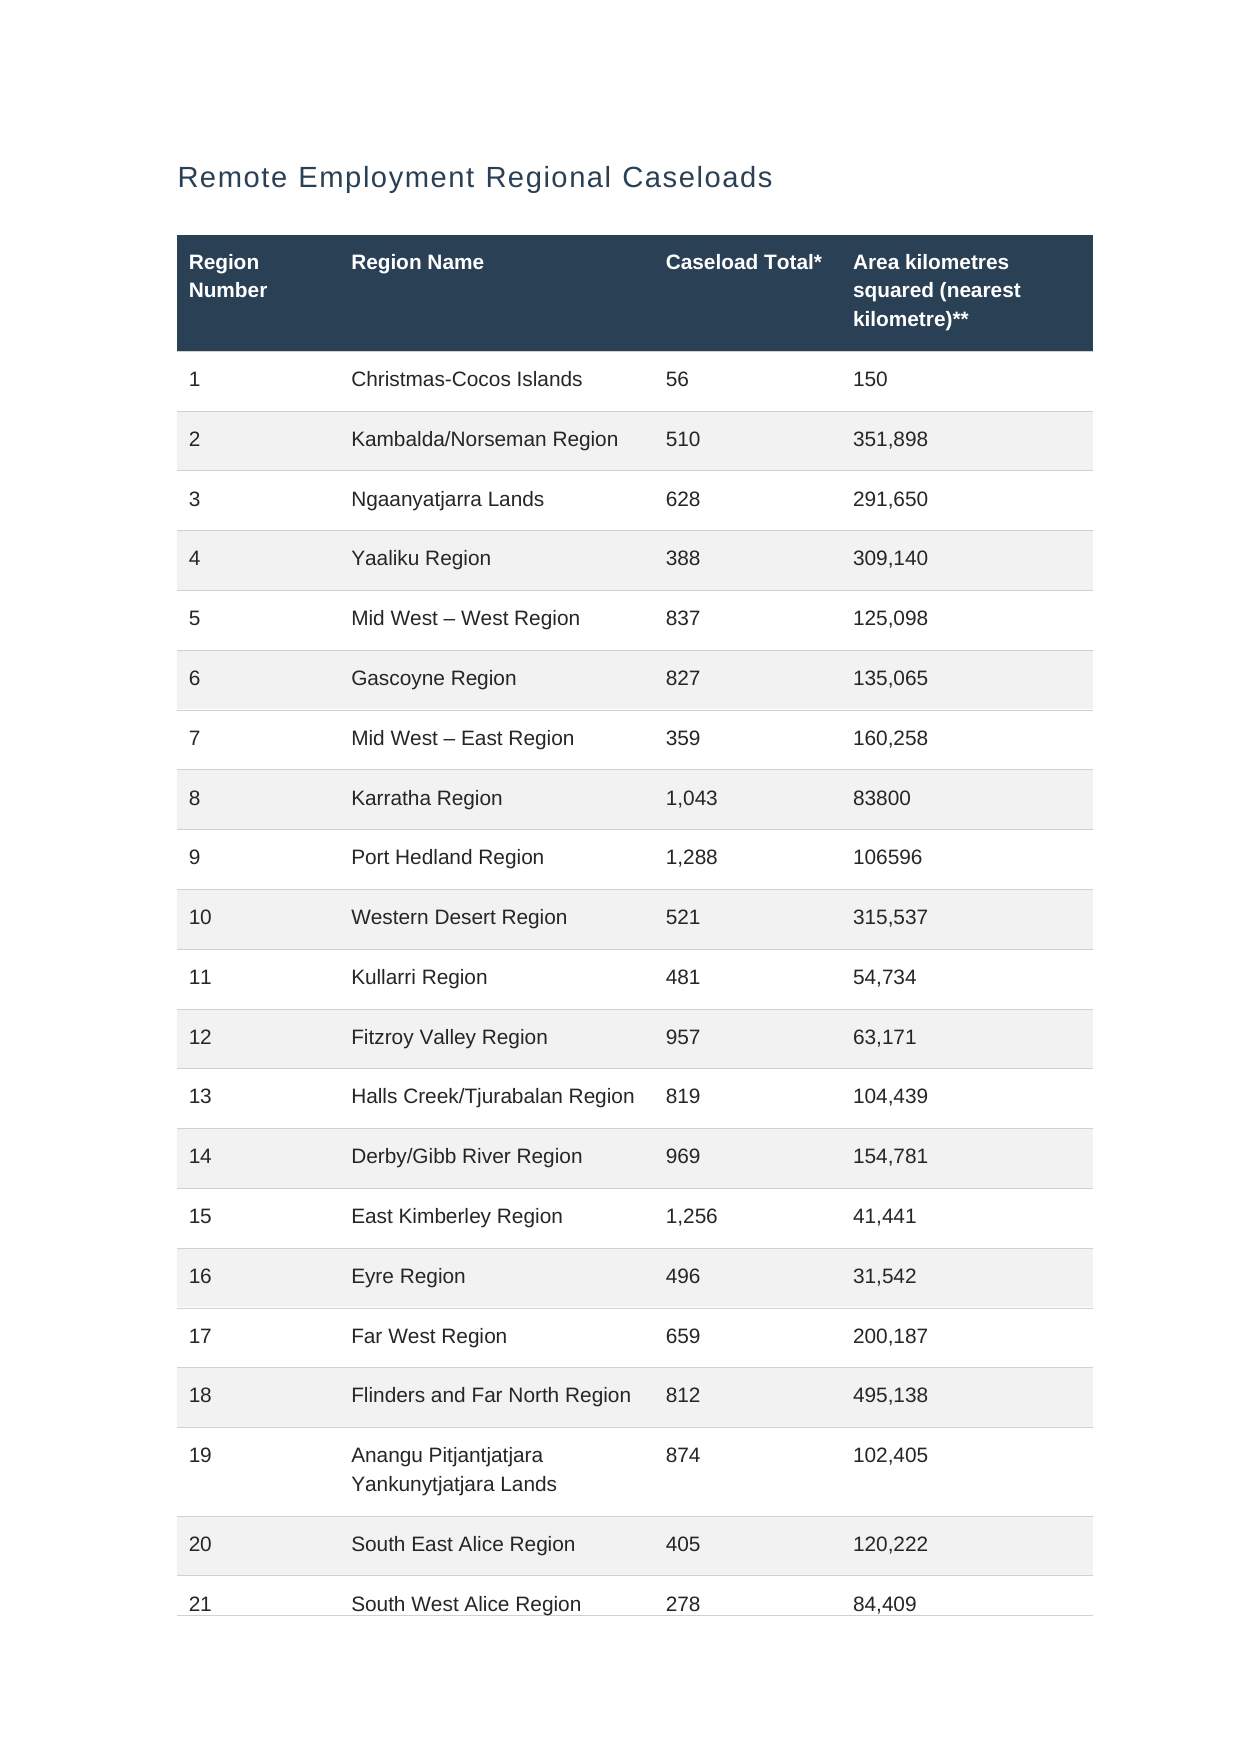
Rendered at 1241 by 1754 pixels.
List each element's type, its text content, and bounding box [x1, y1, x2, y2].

table_cell 31,542 [842, 1249, 1093, 1307]
table_cell 54,734 [842, 950, 1093, 1008]
table_cell 12 [177, 1010, 340, 1068]
table_cell 104,439 [842, 1069, 1093, 1128]
table_cell 21 [177, 1576, 340, 1615]
table_cell 5 [177, 591, 340, 650]
table_cell Yaaliku Region [340, 531, 654, 590]
table_cell 3 [177, 471, 340, 530]
table_cell 7 [177, 711, 340, 769]
table_cell 1,288 [654, 830, 842, 889]
table_cell 56 [654, 352, 842, 411]
table_cell Western Desert Region [340, 890, 654, 949]
table_cell 1 [177, 352, 340, 411]
table_cell Anangu Pitjantjatjara Yankunytjatjara Lands [340, 1428, 654, 1516]
table_cell 84,409 [842, 1576, 1093, 1615]
table_cell 83800 [842, 770, 1093, 829]
table_cell 154,781 [842, 1129, 1093, 1188]
table_cell 200,187 [842, 1309, 1093, 1367]
table_cell 8 [177, 770, 340, 829]
table_cell 812 [654, 1368, 842, 1427]
table_cell 9 [177, 830, 340, 889]
table_cell 15 [177, 1189, 340, 1248]
table_cell Mid West – West Region [340, 591, 654, 650]
table_cell 291,650 [842, 471, 1093, 530]
table_cell 510 [654, 412, 842, 470]
table_cell Mid West – East Region [340, 711, 654, 769]
table_cell 14 [177, 1129, 340, 1188]
table_header Caseload Total* [654, 235, 842, 351]
table_cell 16 [177, 1249, 340, 1307]
table_cell Karratha Region [340, 770, 654, 829]
table_cell 874 [654, 1428, 842, 1516]
table_header Region Name [340, 235, 654, 351]
table_cell 496 [654, 1249, 842, 1307]
table_cell 819 [654, 1069, 842, 1128]
table_cell 351,898 [842, 412, 1093, 470]
table_cell 405 [654, 1517, 842, 1575]
table_cell 6 [177, 651, 340, 709]
table_cell South East Alice Region [340, 1517, 654, 1575]
table_cell 2 [177, 412, 340, 470]
table_cell 521 [654, 890, 842, 949]
table_cell 315,537 [842, 890, 1093, 949]
table_cell 106596 [842, 830, 1093, 889]
table_cell 969 [654, 1129, 842, 1188]
table_cell Gascoyne Region [340, 651, 654, 709]
table_cell South West Alice Region [340, 1576, 654, 1615]
table_cell East Kimberley Region [340, 1189, 654, 1248]
table_cell 20 [177, 1517, 340, 1575]
table_cell 10 [177, 890, 340, 949]
table_cell 495,138 [842, 1368, 1093, 1427]
table_cell 359 [654, 711, 842, 769]
table_cell 102,405 [842, 1428, 1093, 1516]
table_cell 120,222 [842, 1517, 1093, 1575]
table_cell 1,256 [654, 1189, 842, 1248]
table_cell 18 [177, 1368, 340, 1427]
table_cell 628 [654, 471, 842, 530]
table_cell 135,065 [842, 651, 1093, 709]
table_cell Port Hedland Region [340, 830, 654, 889]
table_cell 278 [654, 1576, 842, 1615]
table_cell Halls Creek/Tjurabalan Region [340, 1069, 654, 1128]
table_cell Derby/Gibb River Region [340, 1129, 654, 1188]
table_cell Kullarri Region [340, 950, 654, 1008]
table_cell 17 [177, 1309, 340, 1367]
table_cell 13 [177, 1069, 340, 1128]
table_cell 827 [654, 651, 842, 709]
list Remote Employment Regional Caseloads [177, 160, 1092, 194]
table_cell 388 [654, 531, 842, 590]
table_cell 41,441 [842, 1189, 1093, 1248]
table_cell 659 [654, 1309, 842, 1367]
table_cell Ngaanyatjarra Lands [340, 471, 654, 530]
table_cell Kambalda/Norseman Region [340, 412, 654, 470]
table_cell 309,140 [842, 531, 1093, 590]
table_header Area kilometres squared (nearest kilometre)** [842, 235, 1093, 351]
table_cell 19 [177, 1428, 340, 1516]
table_cell Fitzroy Valley Region [340, 1010, 654, 1068]
table_cell Christmas-Cocos Islands [340, 352, 654, 411]
table_cell 160,258 [842, 711, 1093, 769]
table_cell Eyre Region [340, 1249, 654, 1307]
table_cell Far West Region [340, 1309, 654, 1367]
table_cell Flinders and Far North Region [340, 1368, 654, 1427]
table_cell 4 [177, 531, 340, 590]
table_cell 1,043 [654, 770, 842, 829]
table_cell 63,171 [842, 1010, 1093, 1068]
table_cell 150 [842, 352, 1093, 411]
table_cell 125,098 [842, 591, 1093, 650]
table_cell 837 [654, 591, 842, 650]
table_cell 957 [654, 1010, 842, 1068]
table_cell 11 [177, 950, 340, 1008]
table_cell 481 [654, 950, 842, 1008]
table_header Region Number [177, 235, 340, 351]
